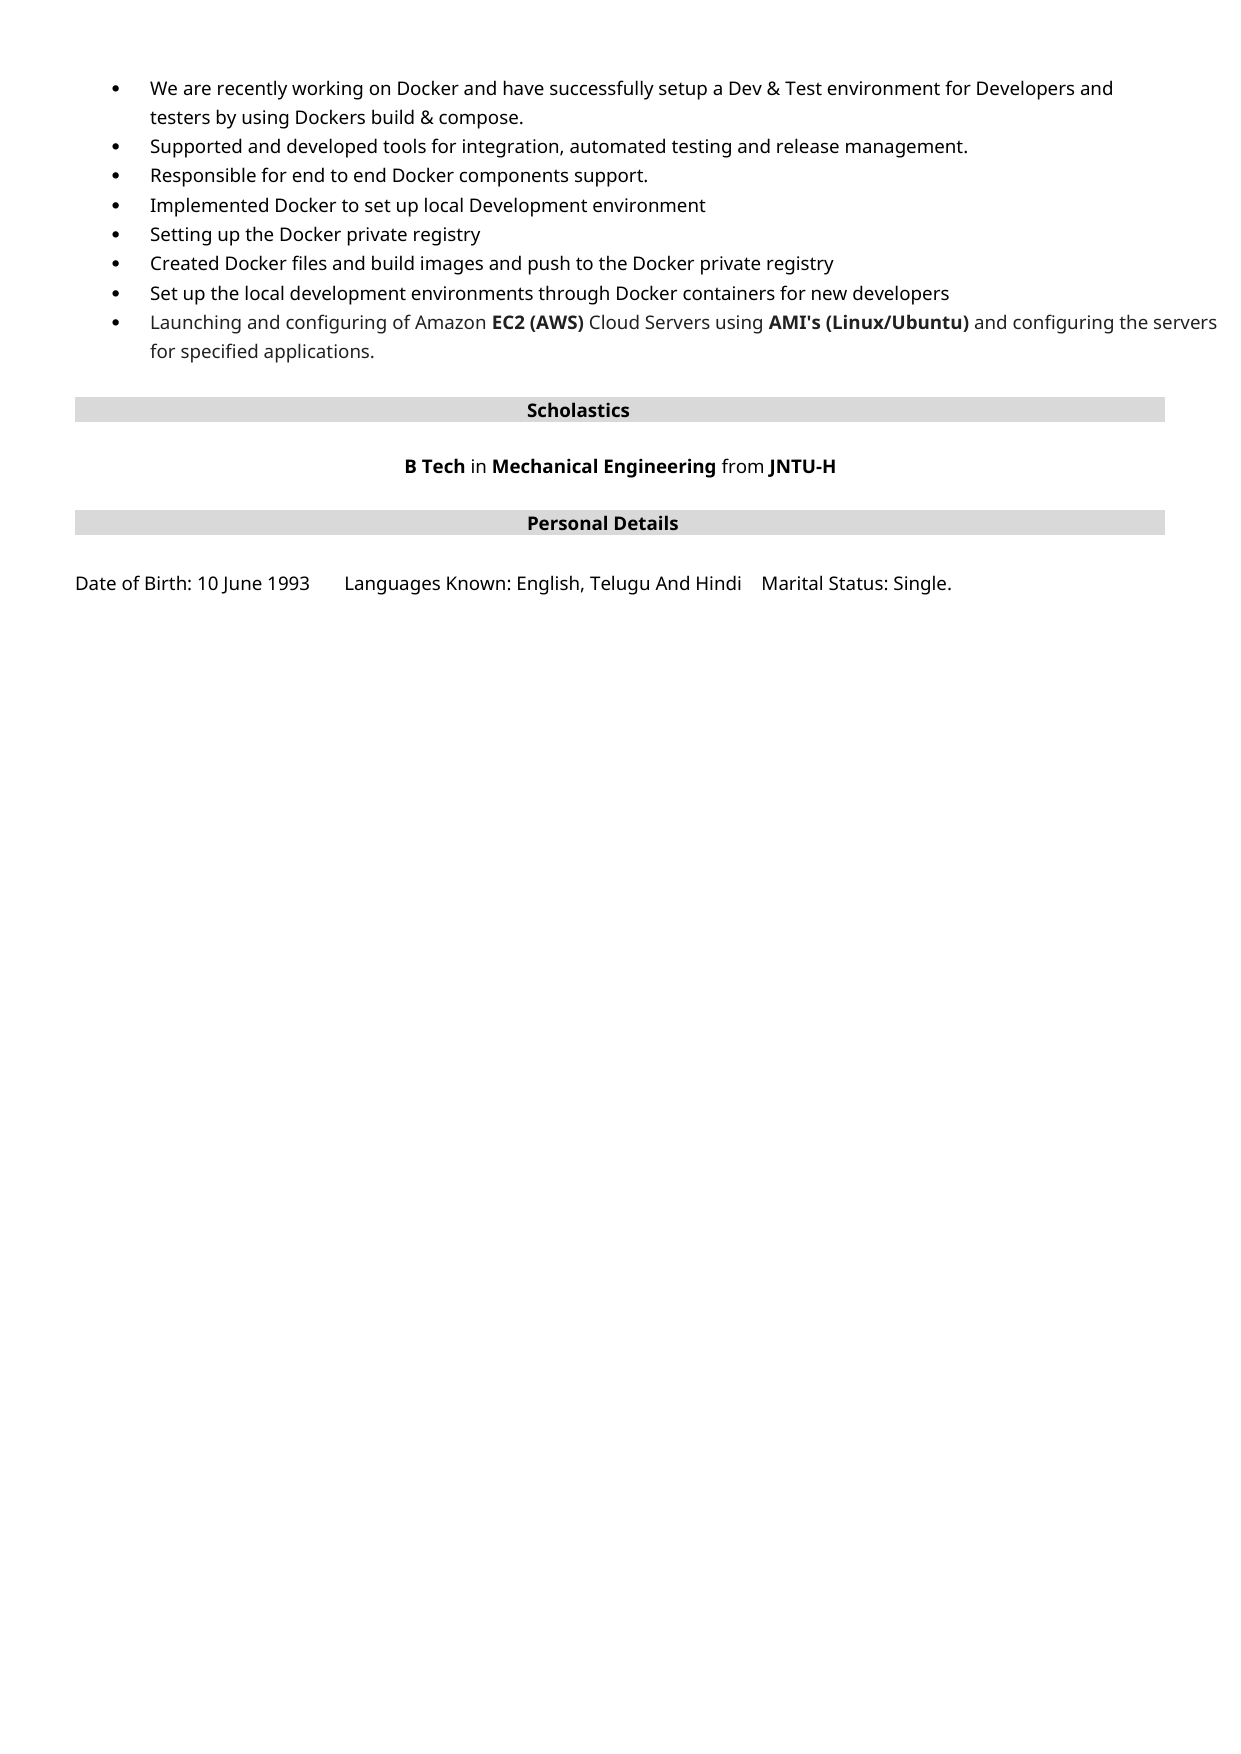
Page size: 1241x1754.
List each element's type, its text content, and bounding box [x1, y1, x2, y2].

list Launching and configuring of Amazon EC2 (AWS) Cloud Servers using AMI's (Linux/Ubuntu) and configuring the servers for specified applications. [112, 309, 1222, 364]
list Setting up the Docker private registry [112, 221, 1165, 247]
list Created Docker files and build images and push to the Docker private registry [112, 251, 1222, 276]
text Personal Details [75, 510, 1165, 535]
list We are recently working on Docker and have successfully setup a Dev & Test environment for Developers and testers by using Dockers build & compose. [112, 75, 1159, 130]
list Implemented Docker to set up local Development environment [112, 192, 1165, 218]
text B Tech in Mechanical Engineering from JNTU-H [75, 453, 1165, 479]
list Supported and developed tools for integration, automated testing and release management. [112, 133, 1165, 159]
list Set up the local development environments through Docker containers for new developers [112, 280, 1222, 305]
text Scholastics [75, 397, 1165, 422]
text Date of Birth: 10 June 1993 Languages Known: English, Telugu And Hindi Marital Status: Single. [75, 571, 1165, 596]
list Responsible for end to end Docker components support. [112, 163, 1165, 188]
